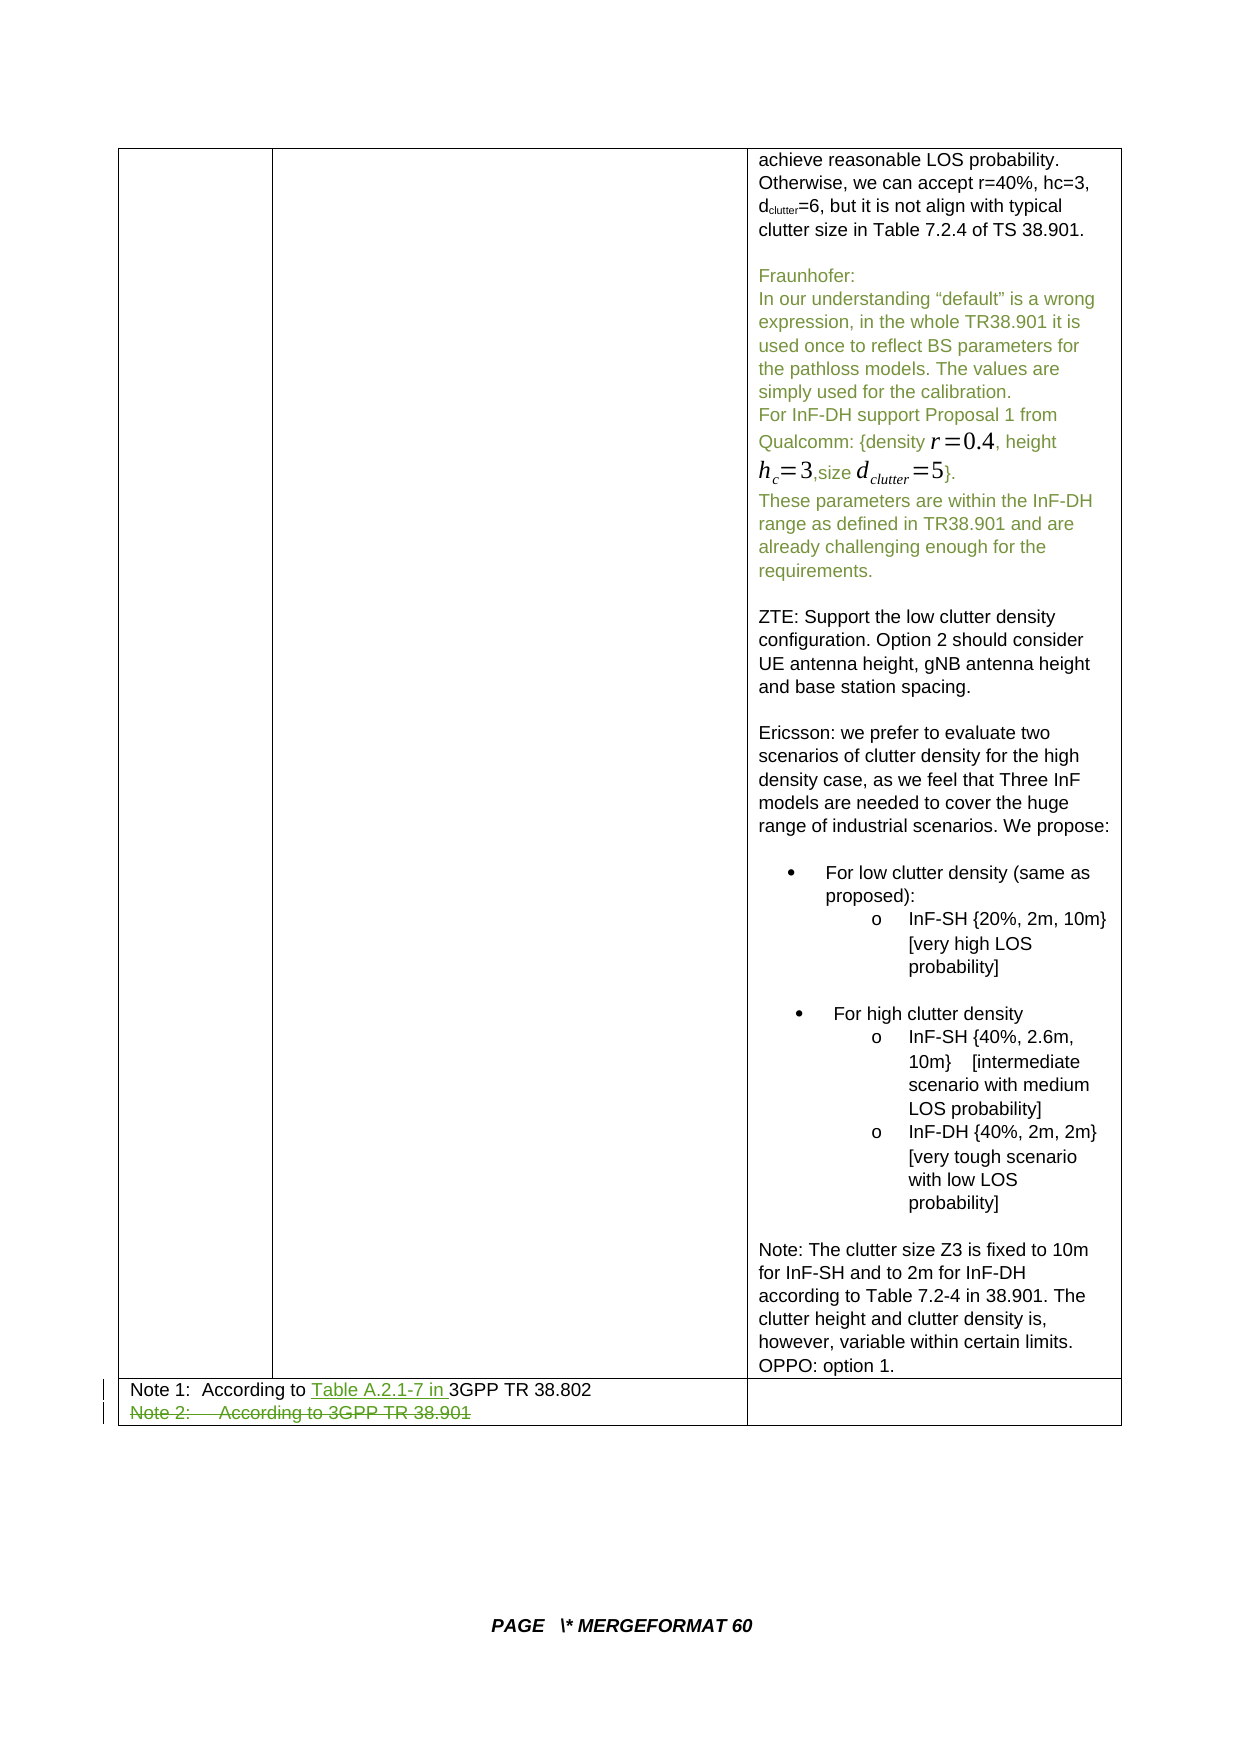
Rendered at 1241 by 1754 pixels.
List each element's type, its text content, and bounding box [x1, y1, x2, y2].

table_cell Note 1: According to 3GPP TR 38.802 [119, 1379, 747, 1425]
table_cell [748, 149, 1121, 1378]
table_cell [119, 149, 272, 1378]
table_cell [748, 1379, 1121, 1425]
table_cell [273, 149, 747, 1378]
